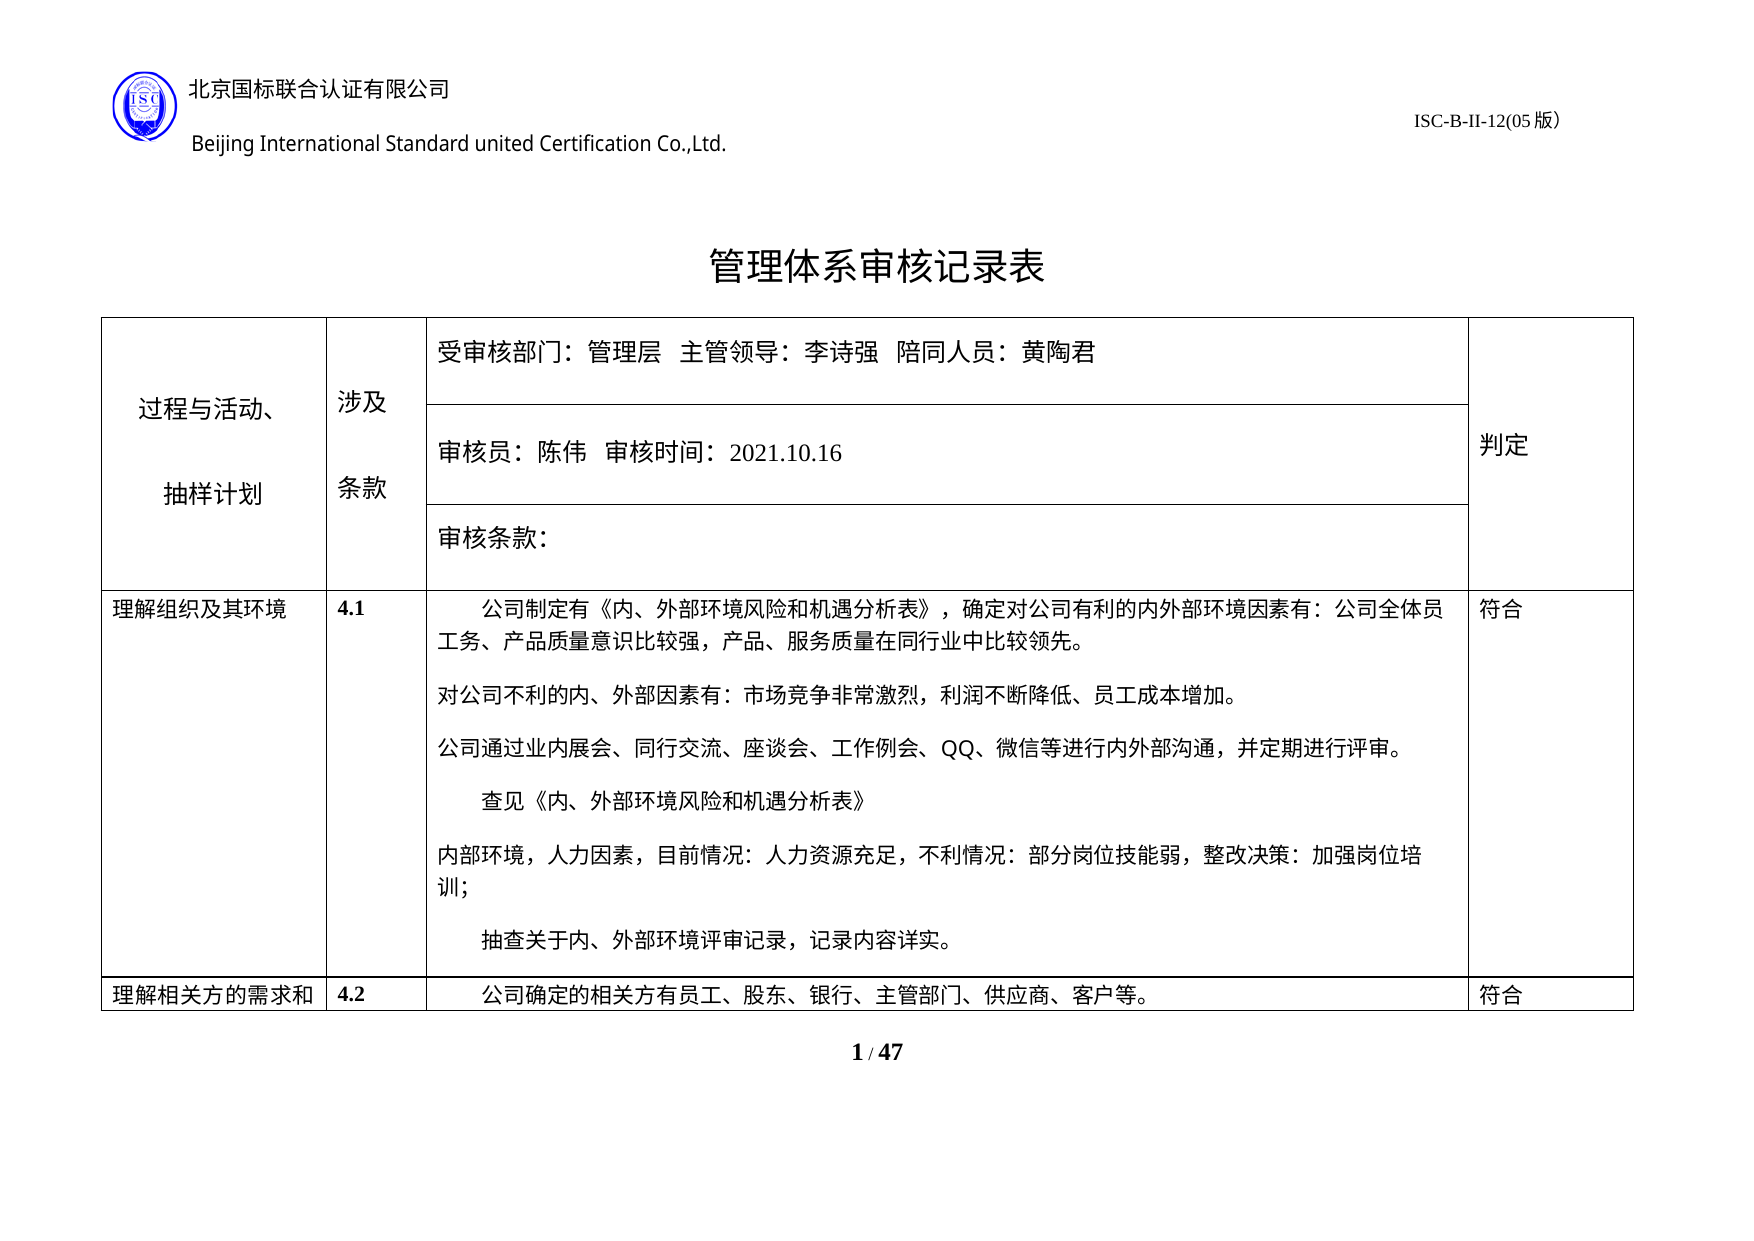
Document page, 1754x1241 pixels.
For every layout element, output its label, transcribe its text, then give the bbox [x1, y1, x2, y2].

table_cell 审核员：陈伟 审核时间：2021.10.16 [427, 405, 1468, 503]
table_cell 4.1 [327, 591, 426, 976]
table_cell 公司制定有《内、外部环境风险和机遇分析表》，确定对公司有利的内外部环境因素有：公司全体员工务、产品质量意识比较强，产品、服务质量在同行业中比较领先。 对公司不利的内、外部因素有：市场竞争非常激烈，利润不断降低、员工成本增加。 公司通过业内展会、同行交流、座谈会、工作例会、QQ、微信等进行内外部沟通，并定期进行评审。 查见《内、外部环境风险和机遇分析表》 内部环境，人力因素，目前情况：人力资源充足，不利情况：部分岗位技能弱，整改决策：加强岗位培训； 抽查关于内、外部环境评审记录，记录内容详实。 [427, 591, 1468, 976]
table_cell 符合 [1469, 591, 1633, 976]
table_header 受审核部门：管理层 主管领导：李诗强 陪同人员：黄陶君 [427, 318, 1468, 404]
table_header 判定 [1469, 318, 1633, 590]
picture [112, 71, 180, 140]
table_header 涉及 条款 [327, 318, 426, 590]
text 管理体系审核记录表 [112, 231, 1641, 296]
table_cell 审核条款： [427, 505, 1468, 590]
table_cell 符合 [1469, 978, 1633, 1010]
table_cell 理解相关方的需求和期望 [102, 978, 326, 1010]
table_cell 4.2 [327, 978, 426, 1010]
table_cell 理解组织及其环境 [102, 591, 326, 976]
table_header 过程与活动、 抽样计划 [102, 318, 326, 590]
